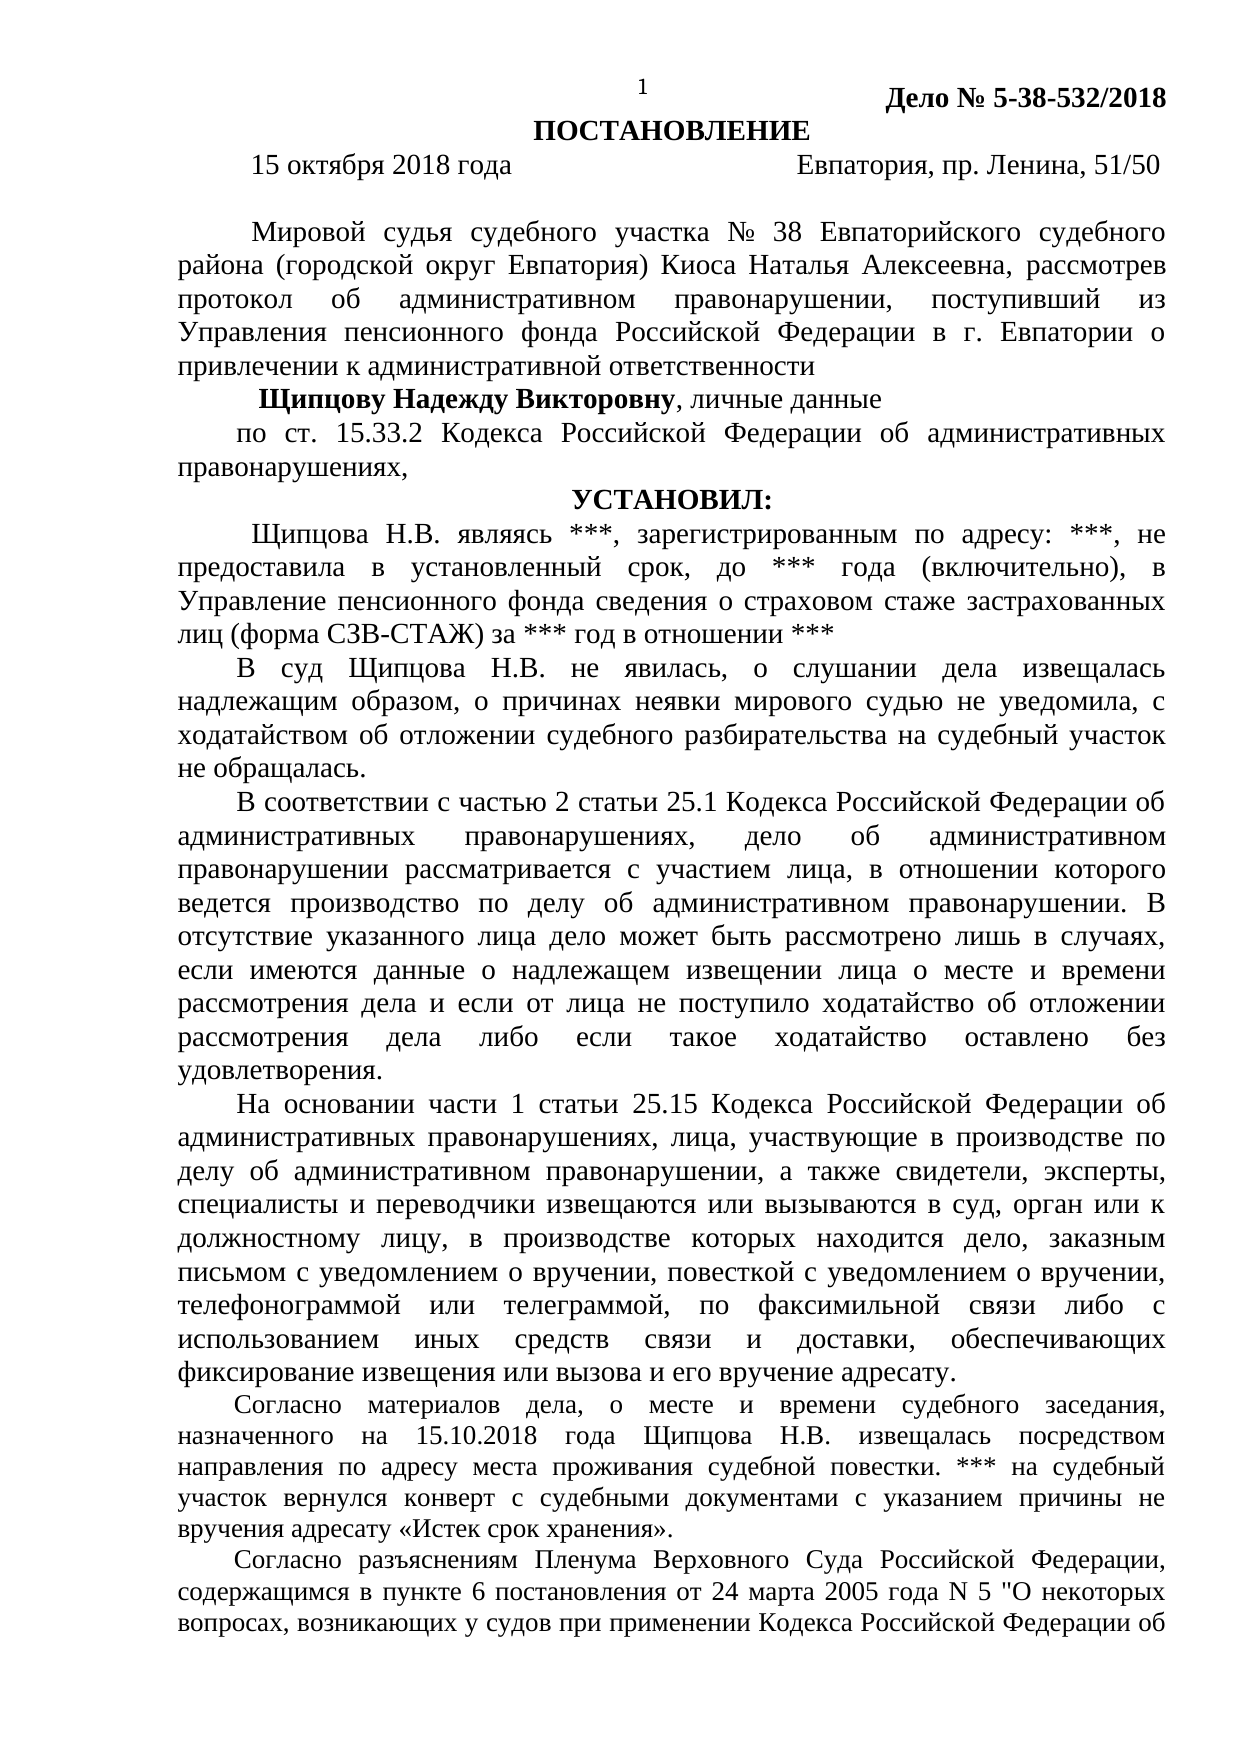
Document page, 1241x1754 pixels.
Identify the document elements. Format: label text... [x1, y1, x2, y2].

text В соответствии с частью 2 статьи 25.1 Кодекса Российской Федерации об административных правонарушениях, дело об административном правонарушении рассматривается с участием лица, в отношении которого ведется производство по делу об административном правонарушении. В отсутствие указанного лица дело может быть рассмотрено лишь в случаях, если имеются данные о надлежащем извещении лица о месте и времени рассмотрения дела и если от лица не поступило ходатайство об отложении рассмотрения дела либо если такое ходатайство оставлено без удовлетворения. [177, 784, 1167, 1086]
text 15 октября 2018 года Евпатория, пр. Ленина, 51/50 [177, 147, 1167, 180]
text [177, 1544, 1167, 1637]
text Дело № 5-38-532/2018 [177, 80, 1167, 113]
text В суд Щипцова Н.В. не явилась, о слушании дела извещалась надлежащим образом, о причинах неявки мирового судью не уведомила, с ходатайством об отложении судебного разбирательства на судебный участок не обращалась. [177, 650, 1167, 784]
text по ст. 15.33.2 Кодекса Российской Федерации об административных правонарушениях, [177, 415, 1167, 482]
text Щипцову Надежду Викторовну, личные данные [177, 382, 1167, 415]
text Согласно материалов дела, о месте и времени судебного заседания, назначенного на 15.10.2018 года Щипцова Н.В. извещалась посредством направления по адресу места проживания судебной повестки. *** на судебный участок вернулся конверт с судебными документами с указанием причины не вручения адресату «Истек срок хранения». [177, 1388, 1167, 1544]
text ПОСТАНОВЛЕНИЕ [177, 113, 1167, 147]
text Мировой судья судебного участка № 38 Евпаторийского судебного района (городской округ Евпатория) Киоса Наталья Алексеевна, рассмотрев протокол об административном правонарушении, поступивший из Управления пенсионного фонда Российской Федерации в г. Евпатории о привлечении к административной ответственности [177, 214, 1167, 382]
text На основании части 1 статьи 25.15 Кодекса Российской Федерации об административных правонарушениях, лица, участвующие в производстве по делу об административном правонарушении, а также свидетели, эксперты, специалисты и переводчики извещаются или вызываются в суд, орган или к должностному лицу, в производстве которых находится дело, заказным письмом с уведомлением о вручении, повесткой с уведомлением о вручении, телефонограммой или телеграммой, по факсимильной связи либо с использованием иных средств связи и доставки, обеспечивающих фиксирование извещения или вызова и его вручение адресату. [177, 1086, 1167, 1388]
text УСТАНОВИЛ: [177, 482, 1167, 516]
text Щипцова Н.В. являясь ***, зарегистрированным по адресу: ***, не предоставила в установленный срок, до *** года (включительно), в Управление пенсионного фонда сведения о страховом стаже застрахованных лиц (форма СЗВ-СТАЖ) за *** год в отношении *** [177, 516, 1167, 650]
